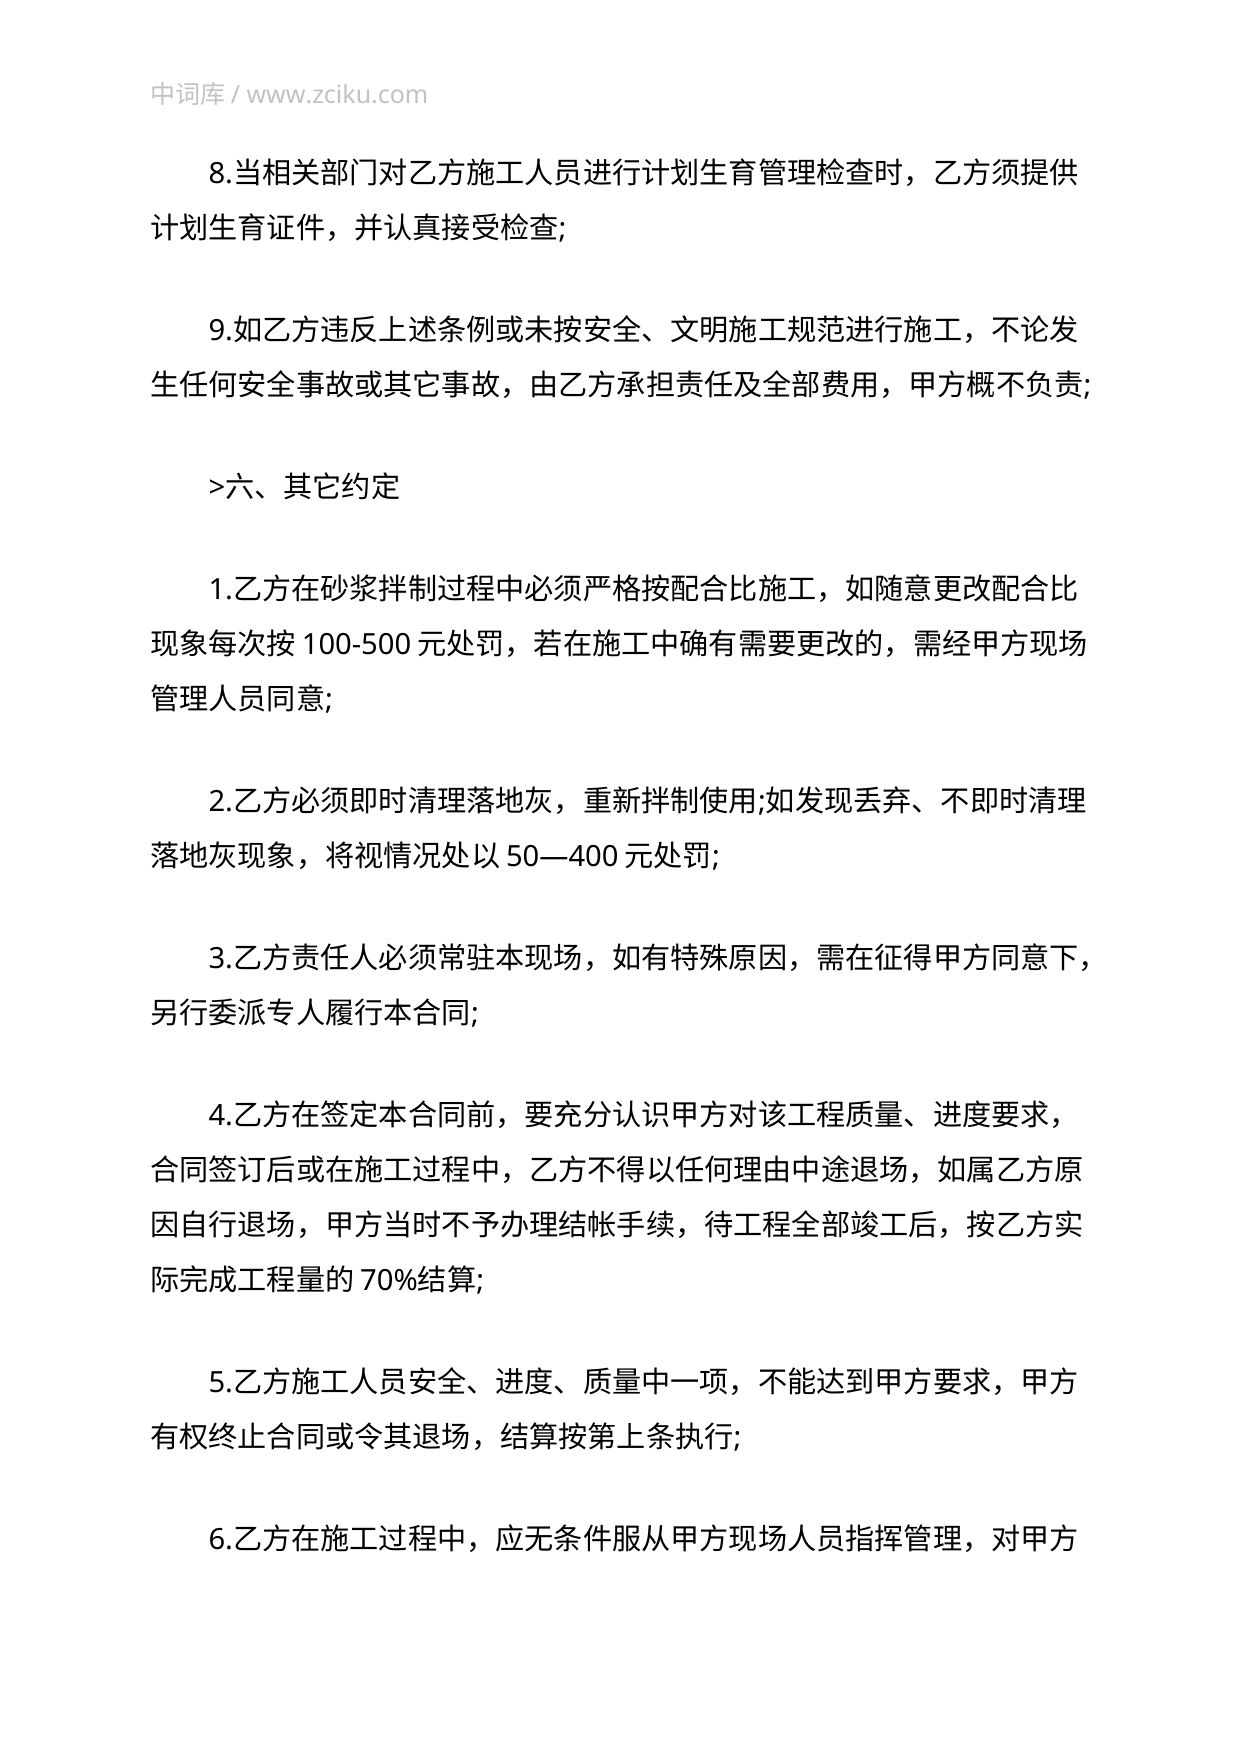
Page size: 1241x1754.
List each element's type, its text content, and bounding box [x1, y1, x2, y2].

text 2.乙方必须即时清理落地灰，重新拌制使用;如发现丢弃、不即时清理落地灰现象，将视情况处以50—400元处罚; [150, 778, 1090, 875]
text 1.乙方在砂浆拌制过程中必须严格按配合比施工，如随意更改配合比现象每次按100-500元处罚，若在施工中确有需要更改的，需经甲方现场管理人员同意; [150, 566, 1090, 718]
text 8.当相关部门对乙方施工人员进行计划生育管理检查时，乙方须提供计划生育证件，并认真接受检查; [150, 150, 1090, 247]
text 4.乙方在签定本合同前，要充分认识甲方对该工程质量、进度要求，合同签订后或在施工过程中，乙方不得以任何理由中途退场，如属乙方原因自行退场，甲方当时不予办理结帐手续，待工程全部竣工后，按乙方实际完成工程量的70%结算; [150, 1092, 1090, 1299]
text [150, 1516, 1090, 1558]
text 3.乙方责任人必须常驻本现场，如有特殊原因，需在征得甲方同意下，另行委派专人履行本合同; [150, 935, 1090, 1032]
text 5.乙方施工人员安全、进度、质量中一项，不能达到甲方要求，甲方有权终止合同或令其退场，结算按第上条执行; [150, 1359, 1090, 1456]
text 9.如乙方违反上述条例或未按安全、文明施工规范进行施工，不论发生任何安全事故或其它事故，由乙方承担责任及全部费用，甲方概不负责; [150, 307, 1090, 404]
text >六、其它约定 [150, 464, 1090, 506]
